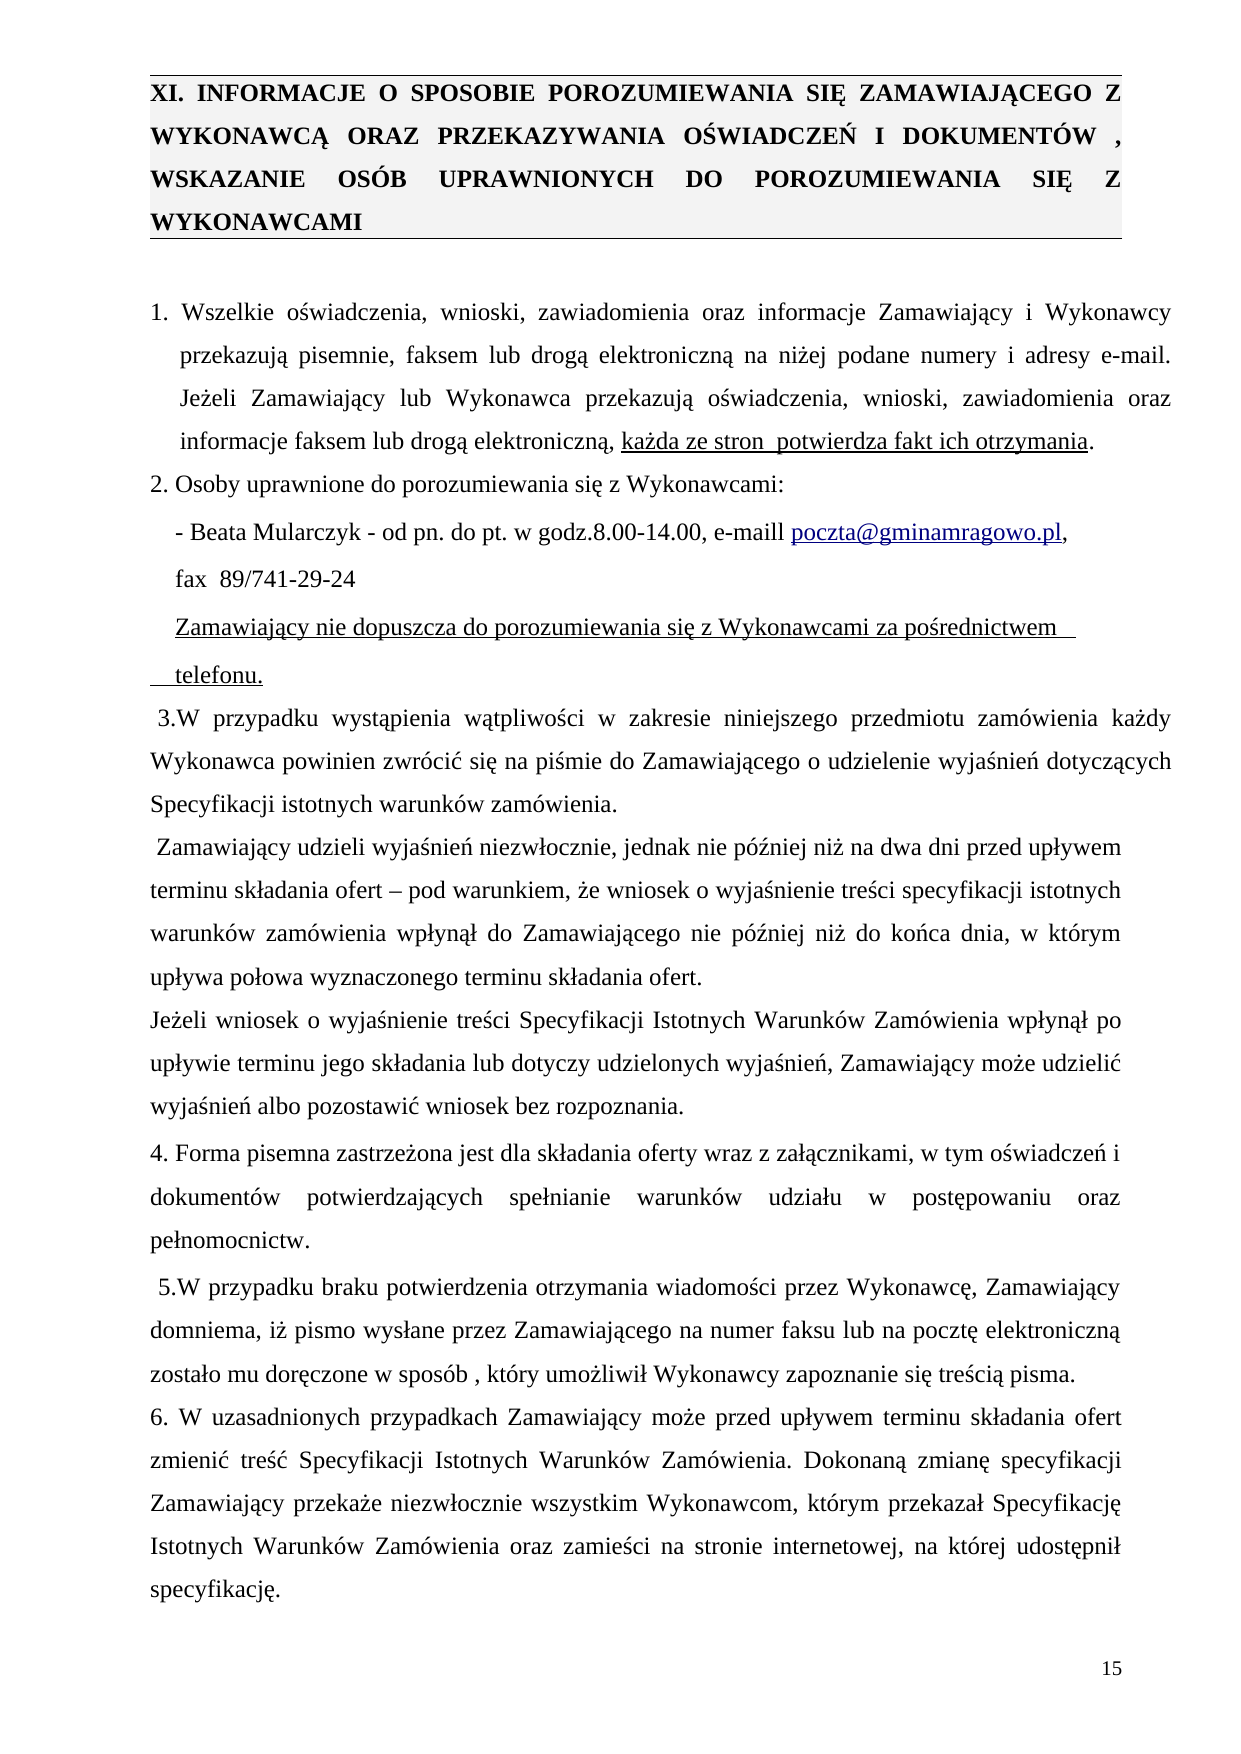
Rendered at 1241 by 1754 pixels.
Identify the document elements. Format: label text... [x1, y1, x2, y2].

text 1. Wszelkie oświadczenia, wnioski, zawiadomienia oraz informacje Zamawiający i Wykonawcy przekazują pisemnie, faksem lub drogą elektroniczną na niżej podane numery i adresy e-mail. Jeżeli Zamawiający lub Wykonawca przekazują oświadczenia, wnioski, zawiadomienia oraz informacje faksem lub drogą elektroniczną, każda ze stron potwierdza fakt ich otrzymania. [150, 297, 1172, 455]
text 2. Osoby uprawnione do porozumiewania się z Wykonawcami: [150, 469, 1122, 498]
text Zamawiający nie dopuszcza do porozumiewania się z Wykonawcami za pośrednictwem [150, 612, 1121, 641]
text Zamawiający udzieli wyjaśnień niezwłocznie, jednak nie później niż na dwa dni przed upływem terminu składania ofert – pod warunkiem, że wniosek o wyjaśnienie treści specyfikacji istotnych warunków zamówienia wpłynął do Zamawiającego nie później niż do końca dnia, w którym upływa połowa wyznaczonego terminu składania ofert. [150, 832, 1122, 990]
text 5.W przypadku braku potwierdzenia otrzymania wiadomości przez Wykonawcę, Zamawiający domniema, iż pismo wysłane przez Zamawiającego na numer faksu lub na pocztę elektroniczną zostało mu doręczone w sposób , który umożliwił Wykonawcy zapoznanie się treścią pisma. [150, 1272, 1121, 1387]
text 4. Forma pisemna zastrzeżona jest dla składania oferty wraz z załącznikami, w tym oświadczeń i dokumentów potwierdzających spełnianie warunków udziału w postępowaniu oraz pełnomocnictw. [150, 1138, 1121, 1253]
text Jeżeli wniosek o wyjaśnienie treści Specyfikacji Istotnych Warunków Zamówienia wpłynął po upływie terminu jego składania lub dotyczy udzielonych wyjaśnień, Zamawiający może udzielić wyjaśnień albo pozostawić wniosek bez rozpoznania. [150, 1005, 1122, 1120]
text - Beata Mularczyk - od pn. do pt. w godz.8.00-14.00, e-maill poczta@gminamragowo.pl, [150, 517, 1121, 546]
text fax 89/741-29-24 [150, 564, 1121, 593]
text 3.W przypadku wystąpienia wątpliwości w zakresie niniejszego przedmiotu zamówienia każdy Wykonawca powinien zwrócić się na piśmie do Zamawiającego o udzielenie wyjaśnień dotyczących Specyfikacji istotnych warunków zamówienia. [131, 703, 1172, 818]
text 6. W uzasadnionych przypadkach Zamawiający może przed upływem terminu składania ofert zmienić treść Specyfikacji Istotnych Warunków Zamówienia. Dokonaną zmianę specyfikacji Zamawiający przekaże niezwłocznie wszystkim Wykonawcom, którym przekazał Specyfikację Istotnych Warunków Zamówienia oraz zamieści na stronie internetowej, na której udostępnił specyfikację. [150, 1402, 1122, 1603]
list XI. INFORMACJE O SPOSOBIE POROZUMIEWANIA SIĘ ZAMAWIAJĄCEGO Z WYKONAWCĄ ORAZ PRZEKAZYWANIA OŚWIADCZEŃ I DOKUMENTÓW , WSKAZANIE OSÓB UPRAWNIONYCH DO POROZUMIEWANIA SIĘ Z WYKONAWCAMI [150, 76, 1122, 238]
text telefonu. [150, 660, 1121, 688]
